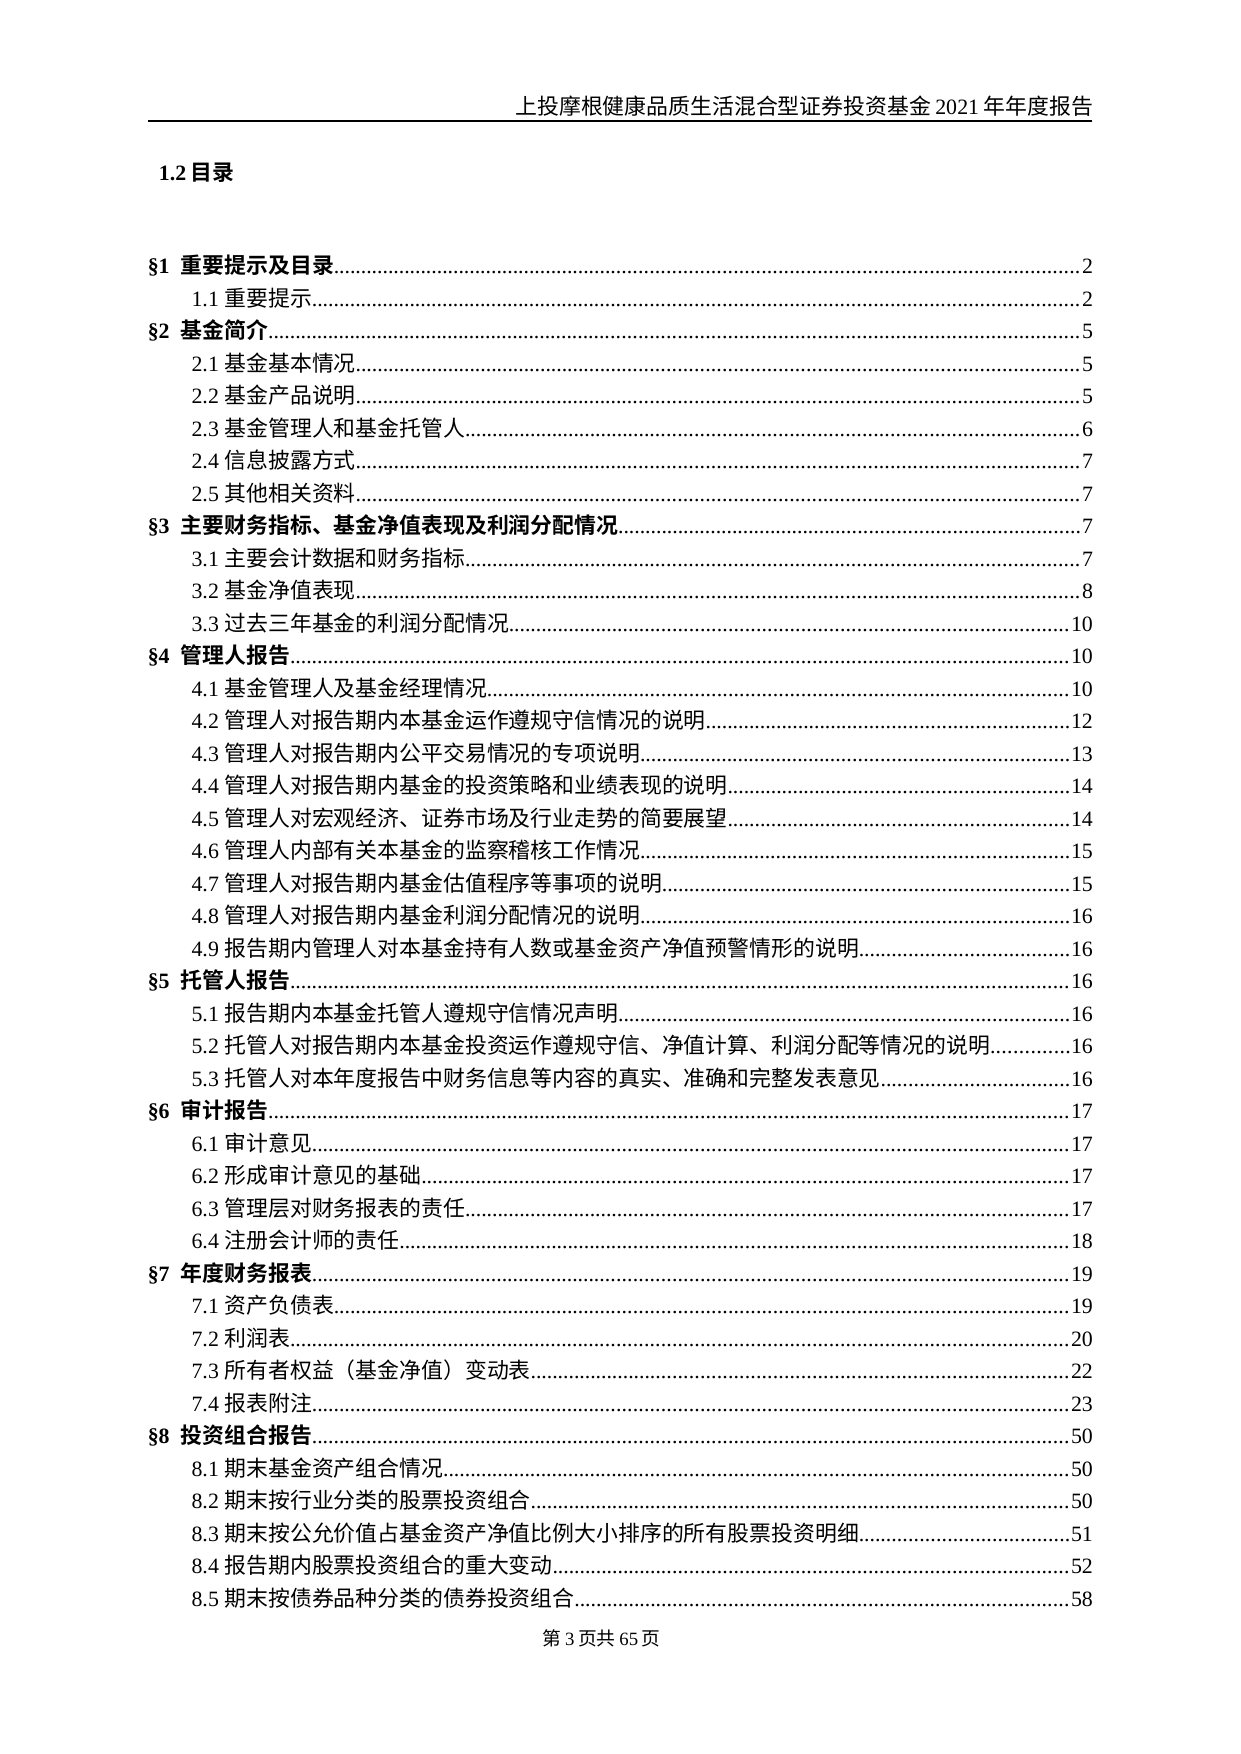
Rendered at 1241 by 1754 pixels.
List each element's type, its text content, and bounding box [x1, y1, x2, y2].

text 7.2 利润表 20 [191, 1320, 1092, 1353]
text 8.5 期末按债券品种分类的债券投资组合 58 [191, 1580, 1092, 1613]
text 4.2 管理人对报告期内本基金运作遵规守信情况的说明 12 [191, 703, 1092, 735]
text §5 托管人报告 16 [148, 963, 1092, 995]
text 3.1 主要会计数据和财务指标 7 [191, 540, 1092, 573]
text 4.6 管理人内部有关本基金的监察稽核工作情况 15 [191, 833, 1092, 865]
text 3.3 过去三年基金的利润分配情况 10 [191, 605, 1092, 638]
text 4.8 管理人对报告期内基金利润分配情况的说明 16 [191, 898, 1092, 930]
text 2.2 基金产品说明 5 [191, 378, 1092, 410]
text §3 主要财务指标、基金净值表现及利润分配情况 7 [148, 508, 1092, 540]
text 5.1 报告期内本基金托管人遵规守信情况声明 16 [191, 995, 1092, 1028]
text 2.1 基金基本情况 5 [191, 345, 1092, 378]
text 1.2目录 [148, 154, 1092, 187]
text 4.9 报告期内管理人对本基金持有人数或基金资产净值预警情形的说明 16 [191, 930, 1092, 963]
text 4.3 管理人对报告期内公平交易情况的专项说明 13 [191, 735, 1092, 768]
text 8.4 报告期内股票投资组合的重大变动 52 [191, 1548, 1092, 1580]
text 2.5 其他相关资料 7 [191, 475, 1092, 508]
text 2.4 信息披露方式 7 [191, 443, 1092, 475]
text §4 管理人报告 10 [148, 638, 1092, 670]
text §2 基金简介 5 [148, 313, 1092, 345]
text 4.4 管理人对报告期内基金的投资策略和业绩表现的说明 14 [191, 768, 1092, 800]
text §7 年度财务报表 19 [148, 1255, 1092, 1288]
text 4.7 管理人对报告期内基金估值程序等事项的说明 15 [191, 865, 1092, 898]
text 2.3 基金管理人和基金托管人 6 [191, 410, 1092, 443]
text 3.2 基金净值表现 8 [191, 573, 1092, 605]
text 4.1 基金管理人及基金经理情况 10 [191, 670, 1092, 703]
text §1 重要提示及目录 2 [148, 248, 1092, 280]
text 6.3 管理层对财务报表的责任 17 [191, 1190, 1092, 1223]
text 4.5 管理人对宏观经济、证券市场及行业走势的简要展望 14 [191, 800, 1092, 833]
text 6.1 审计意见 17 [191, 1125, 1092, 1158]
text 6.4 注册会计师的责任 18 [191, 1223, 1092, 1255]
text §8 投资组合报告 50 [148, 1418, 1092, 1450]
text 7.1 资产负债表 19 [191, 1288, 1092, 1320]
text 7.4 报表附注 23 [191, 1385, 1092, 1418]
text 8.2 期末按行业分类的股票投资组合 50 [191, 1483, 1092, 1515]
text §6 审计报告 17 [148, 1093, 1092, 1125]
text 1.1 重要提示 2 [191, 280, 1092, 313]
text 7.3 所有者权益（基金净值）变动表 22 [191, 1353, 1092, 1385]
text 5.2 托管人对报告期内本基金投资运作遵规守信、净值计算、利润分配等情况的说明 16 [191, 1028, 1092, 1060]
text 8.1 期末基金资产组合情况 50 [191, 1450, 1092, 1483]
text 6.2 形成审计意见的基础 17 [191, 1158, 1092, 1190]
text 5.3 托管人对本年度报告中财务信息等内容的真实、准确和完整发表意见 16 [191, 1060, 1092, 1093]
text 8.3 期末按公允价值占基金资产净值比例大小排序的所有股票投资明细 51 [191, 1515, 1092, 1548]
